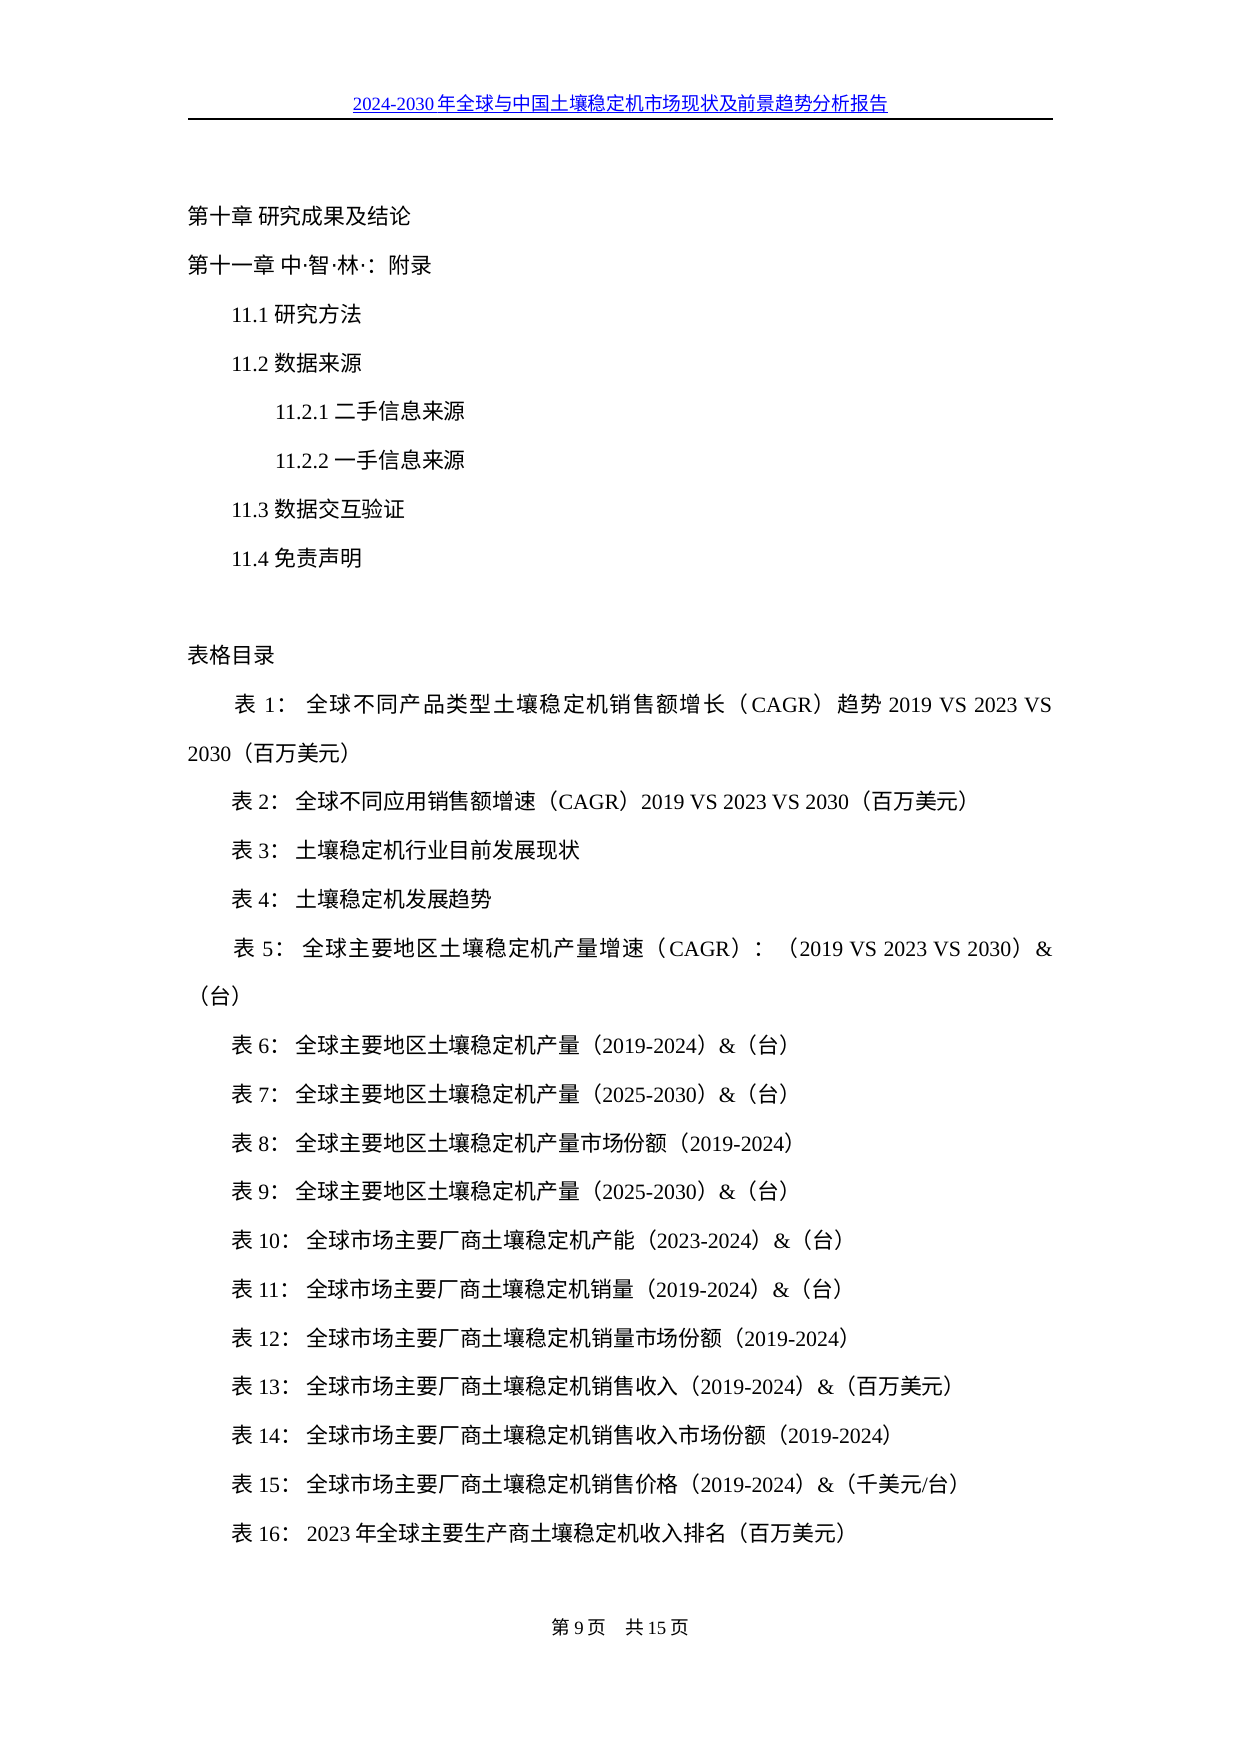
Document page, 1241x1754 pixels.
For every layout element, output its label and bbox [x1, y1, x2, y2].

text [187, 150, 1053, 1548]
